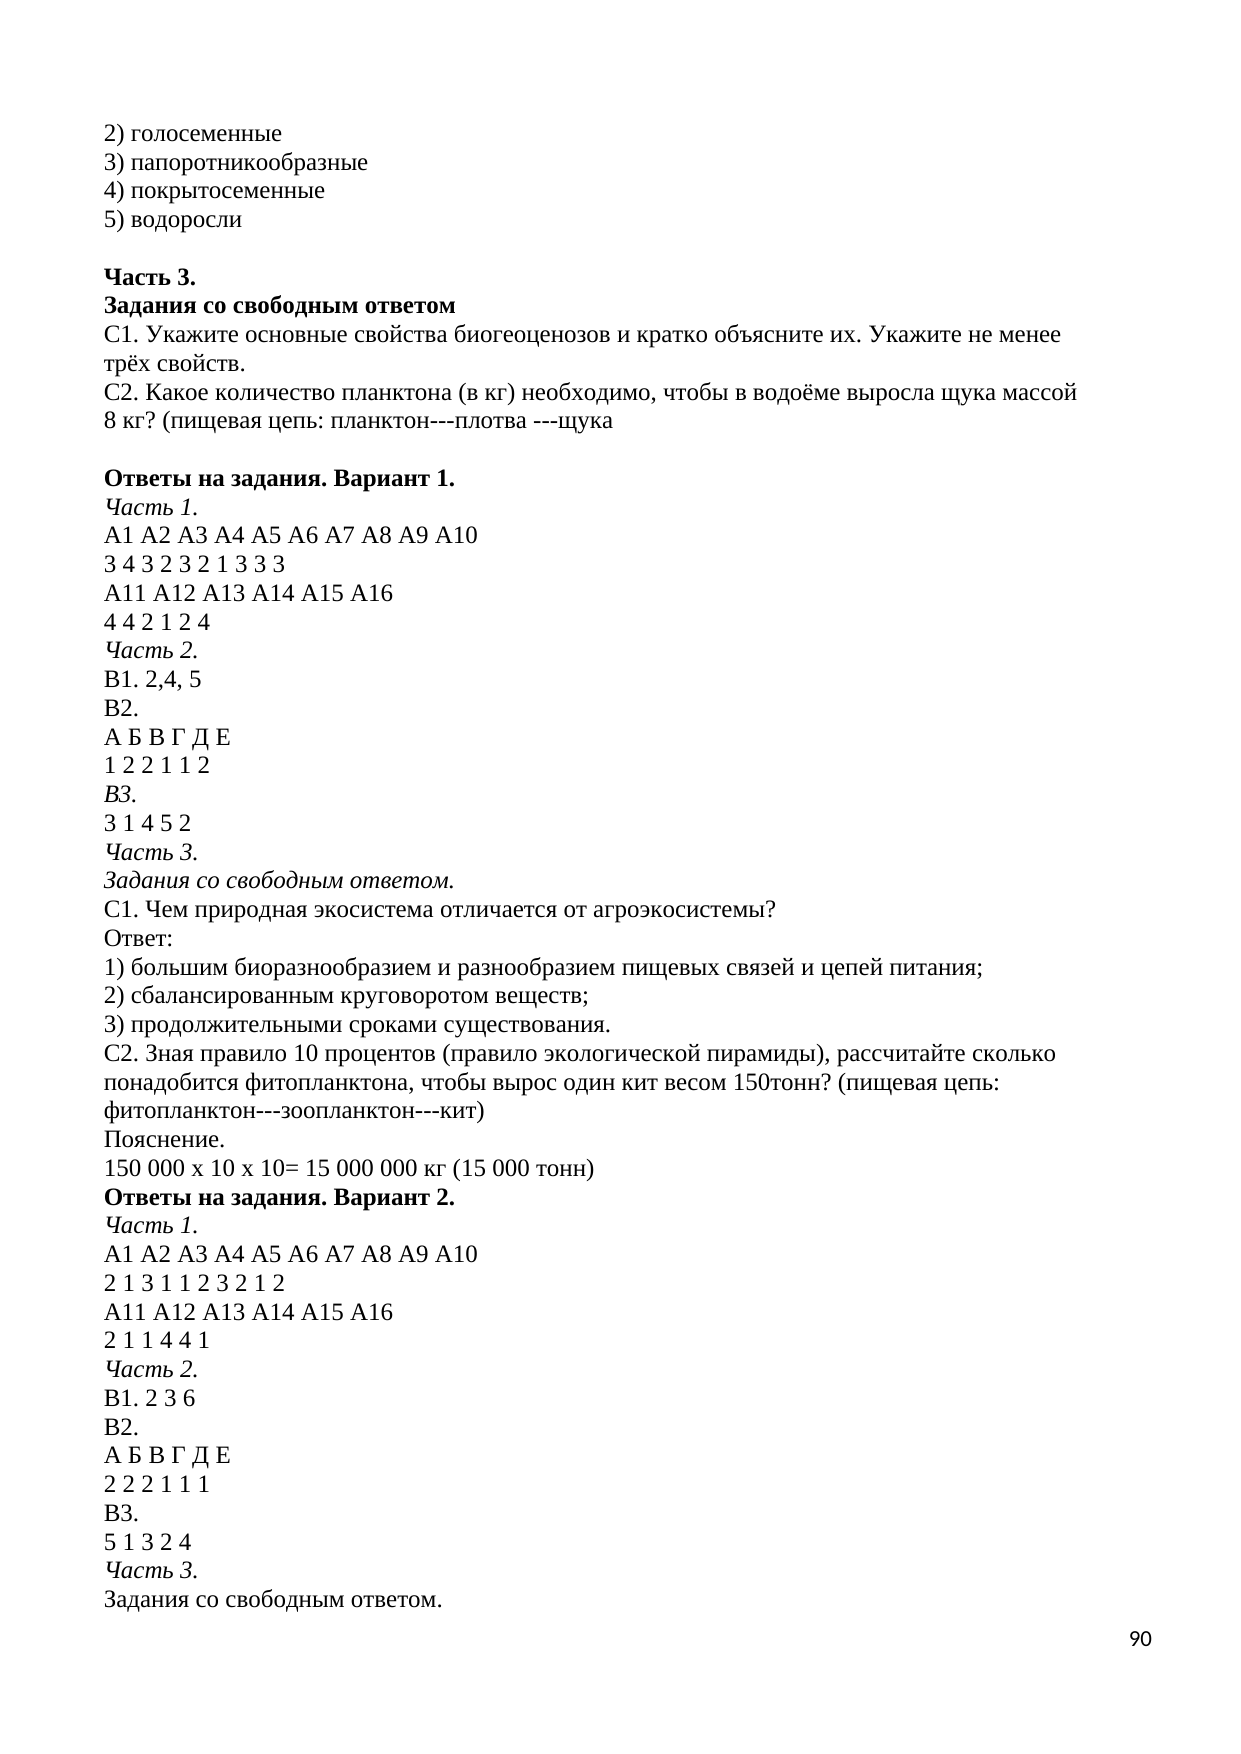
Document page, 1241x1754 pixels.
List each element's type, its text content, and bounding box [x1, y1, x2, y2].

text В2. [103, 693, 1141, 722]
text Задания со свободным ответом. [103, 1584, 1141, 1613]
text А1 А2 А3 А4 А5 А6 А7 А8 А9 А10 [103, 521, 1141, 549]
text Часть 1. [103, 492, 1141, 521]
text А1 А2 А3 А4 А5 А6 А7 А8 А9 А10 [103, 1239, 1141, 1268]
text С1. Чем природная экосистема отличается от агроэкосистемы? [103, 894, 1141, 923]
text В1. 2,4, 5 [103, 664, 1141, 693]
text Часть 1. [103, 1211, 1141, 1239]
text 3 1 4 5 2 [103, 808, 1141, 837]
text 3) продолжительными сроками существования. [103, 1009, 1141, 1038]
text 1 2 2 1 1 2 [103, 751, 1141, 779]
text 2 1 3 1 1 2 3 2 1 2 [103, 1268, 1141, 1297]
text 3) папоротникообразные [103, 147, 1141, 176]
text 1) большим биоразнообразием и разнообразием пищевых связей и цепей питания; [103, 952, 1141, 981]
text В2. [103, 1412, 1141, 1441]
text 3 4 3 2 3 2 1 3 3 3 [103, 549, 1141, 578]
text Ответы на задания. Вариант 2. [103, 1182, 1141, 1211]
text А Б В Г Д Е [103, 722, 1141, 751]
text В3. [103, 1498, 1141, 1527]
text Часть 3. [103, 262, 1141, 291]
text В3. [103, 779, 1141, 808]
text 5 1 3 2 4 [103, 1527, 1141, 1556]
text Часть 3. [103, 837, 1141, 866]
text 5) водоросли [103, 204, 1141, 233]
text А Б В Г Д Е [103, 1441, 1141, 1469]
text Часть 3. [103, 1556, 1141, 1584]
text 150 000 х 10 х 10= 15 000 000 кг (15 000 тонн) [103, 1153, 1141, 1182]
text 8 кг? (пищевая цепь: планктон---плотва ---щука Ответы на задания. Вариант 1. [103, 406, 1141, 492]
text Ответ: [103, 923, 1141, 952]
text фитопланктон---зоопланктон---кит) [103, 1096, 1141, 1124]
text 2) сбалансированным круговоротом веществ; [103, 981, 1141, 1009]
text А11 А12 А13 А14 А15 А16 [103, 578, 1141, 607]
text понадобится фитопланктона, чтобы вырос один кит весом 150тонн? (пищевая цепь: [103, 1067, 1141, 1096]
text трёх свойств. [103, 348, 1141, 377]
text 2 1 1 4 4 1 [103, 1326, 1141, 1354]
text Пояснение. [103, 1124, 1141, 1153]
text А11 А12 А13 А14 А15 А16 [103, 1297, 1141, 1326]
text Задания со свободным ответом [103, 291, 1141, 319]
text Задания со свободным ответом. [103, 866, 1141, 894]
text С1. Укажите основные свойства биогеоценозов и кратко объясните их. Укажите не менее [103, 319, 1141, 348]
text 4 4 2 1 2 4 [103, 607, 1141, 636]
text 2) голосеменные [103, 118, 1141, 147]
text 2 2 2 1 1 1 [103, 1469, 1141, 1498]
text С2. Какое количество планктона (в кг) необходимо, чтобы в водоёме выросла щука массой [103, 377, 1141, 406]
text 4) покрытосеменные [103, 176, 1141, 204]
text С2. Зная правило 10 процентов (правило экологической пирамиды), рассчитайте сколько [103, 1038, 1141, 1067]
text В1. 2 3 6 [103, 1383, 1141, 1412]
text Часть 2. [103, 636, 1141, 664]
text Часть 2. [103, 1354, 1141, 1383]
